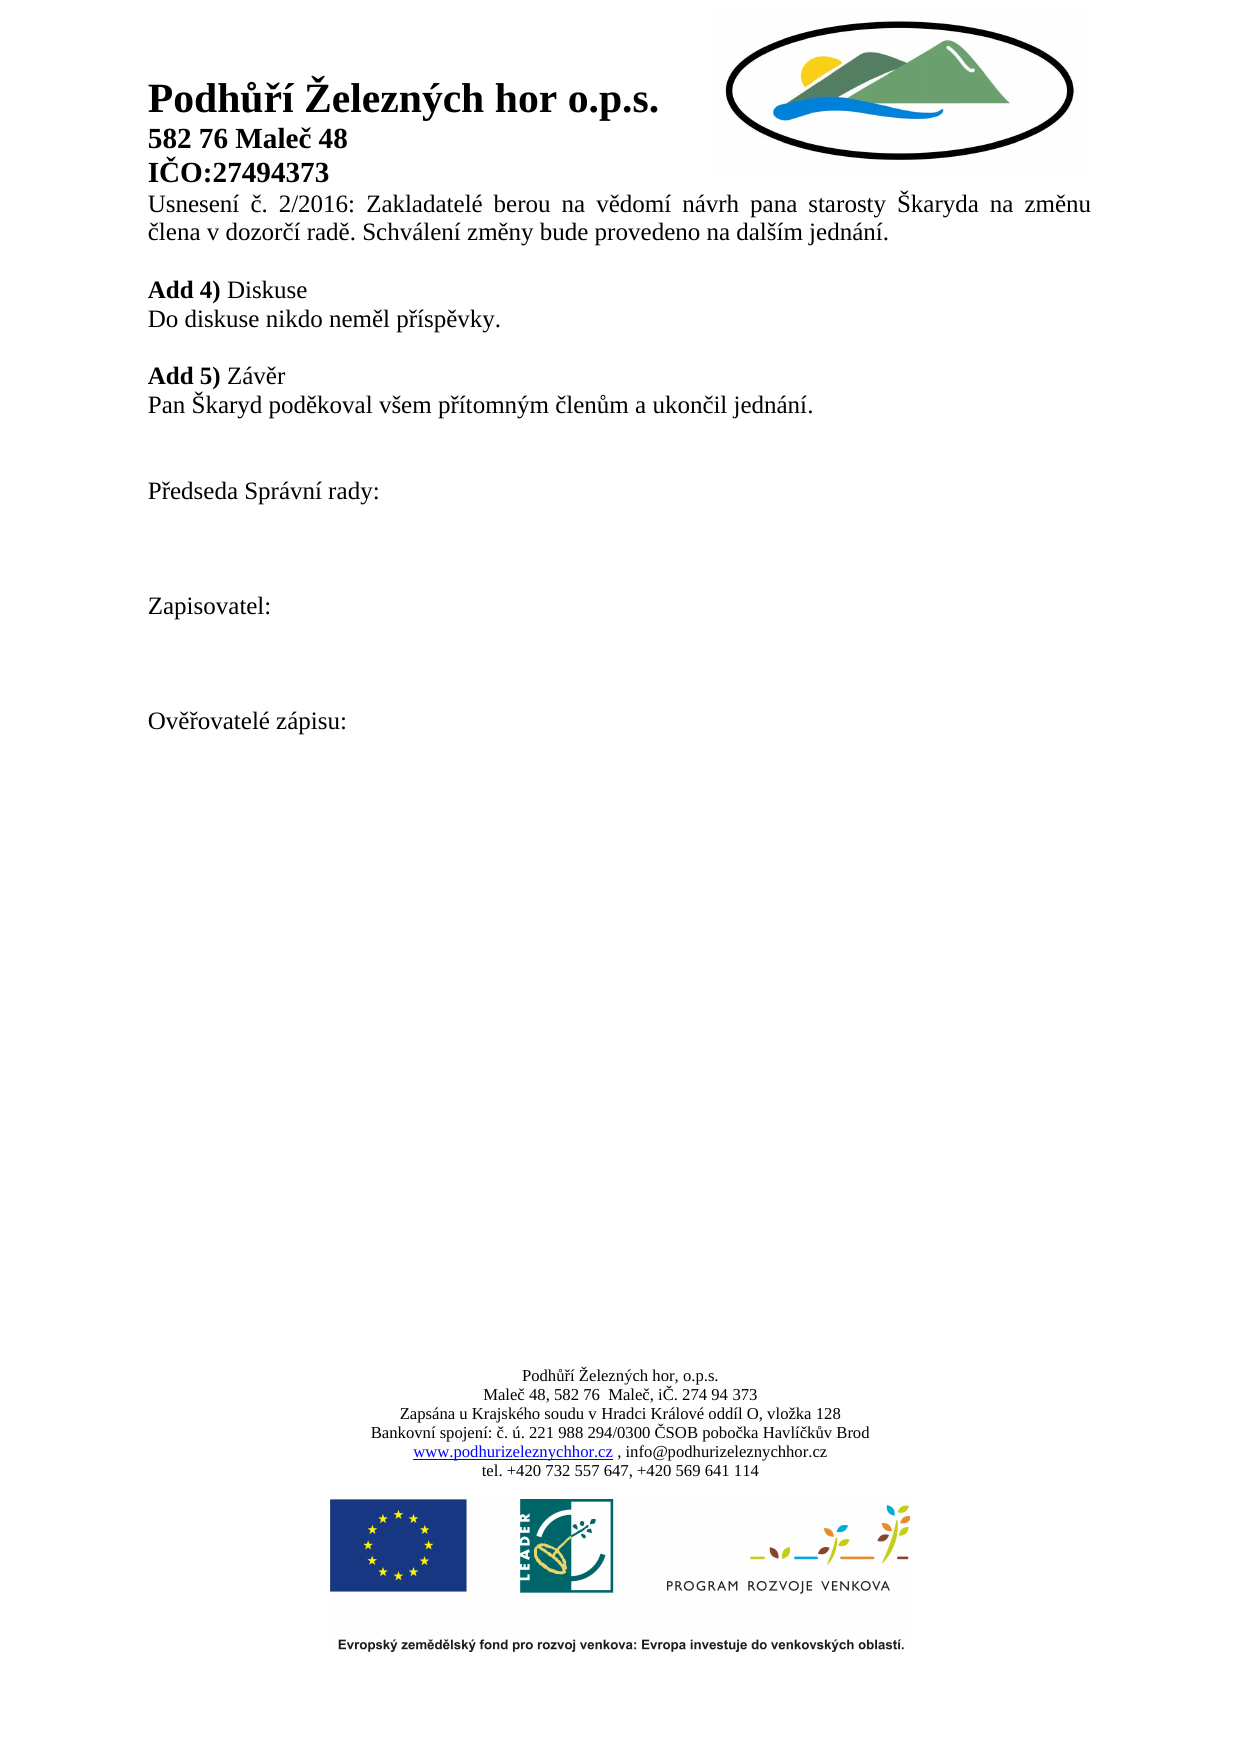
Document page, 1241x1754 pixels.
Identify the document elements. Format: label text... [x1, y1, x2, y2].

text Ověřovatelé zápisu: [148, 706, 1093, 735]
text Usnesení č. 2/2016: Zakladatelé berou na vědomí návrh pana starosty Škaryda na změnu člena v dozorčí radě. Schválení změny bude provedeno na dalším jednání. [148, 189, 1093, 246]
text Do diskuse nikdo neměl příspěvky. [148, 304, 1093, 332]
text Předseda Správní rady: [148, 476, 1093, 505]
text Add 5) Závěr [148, 361, 1093, 390]
text Zapisovatel: [148, 591, 1093, 620]
text Add 4) Diskuse [148, 275, 1093, 304]
picture [710, 5, 1089, 176]
text Pan Škaryd poděkoval všem přítomným členům a ukončil jednání. [148, 390, 1093, 419]
picture [330, 1499, 911, 1652]
